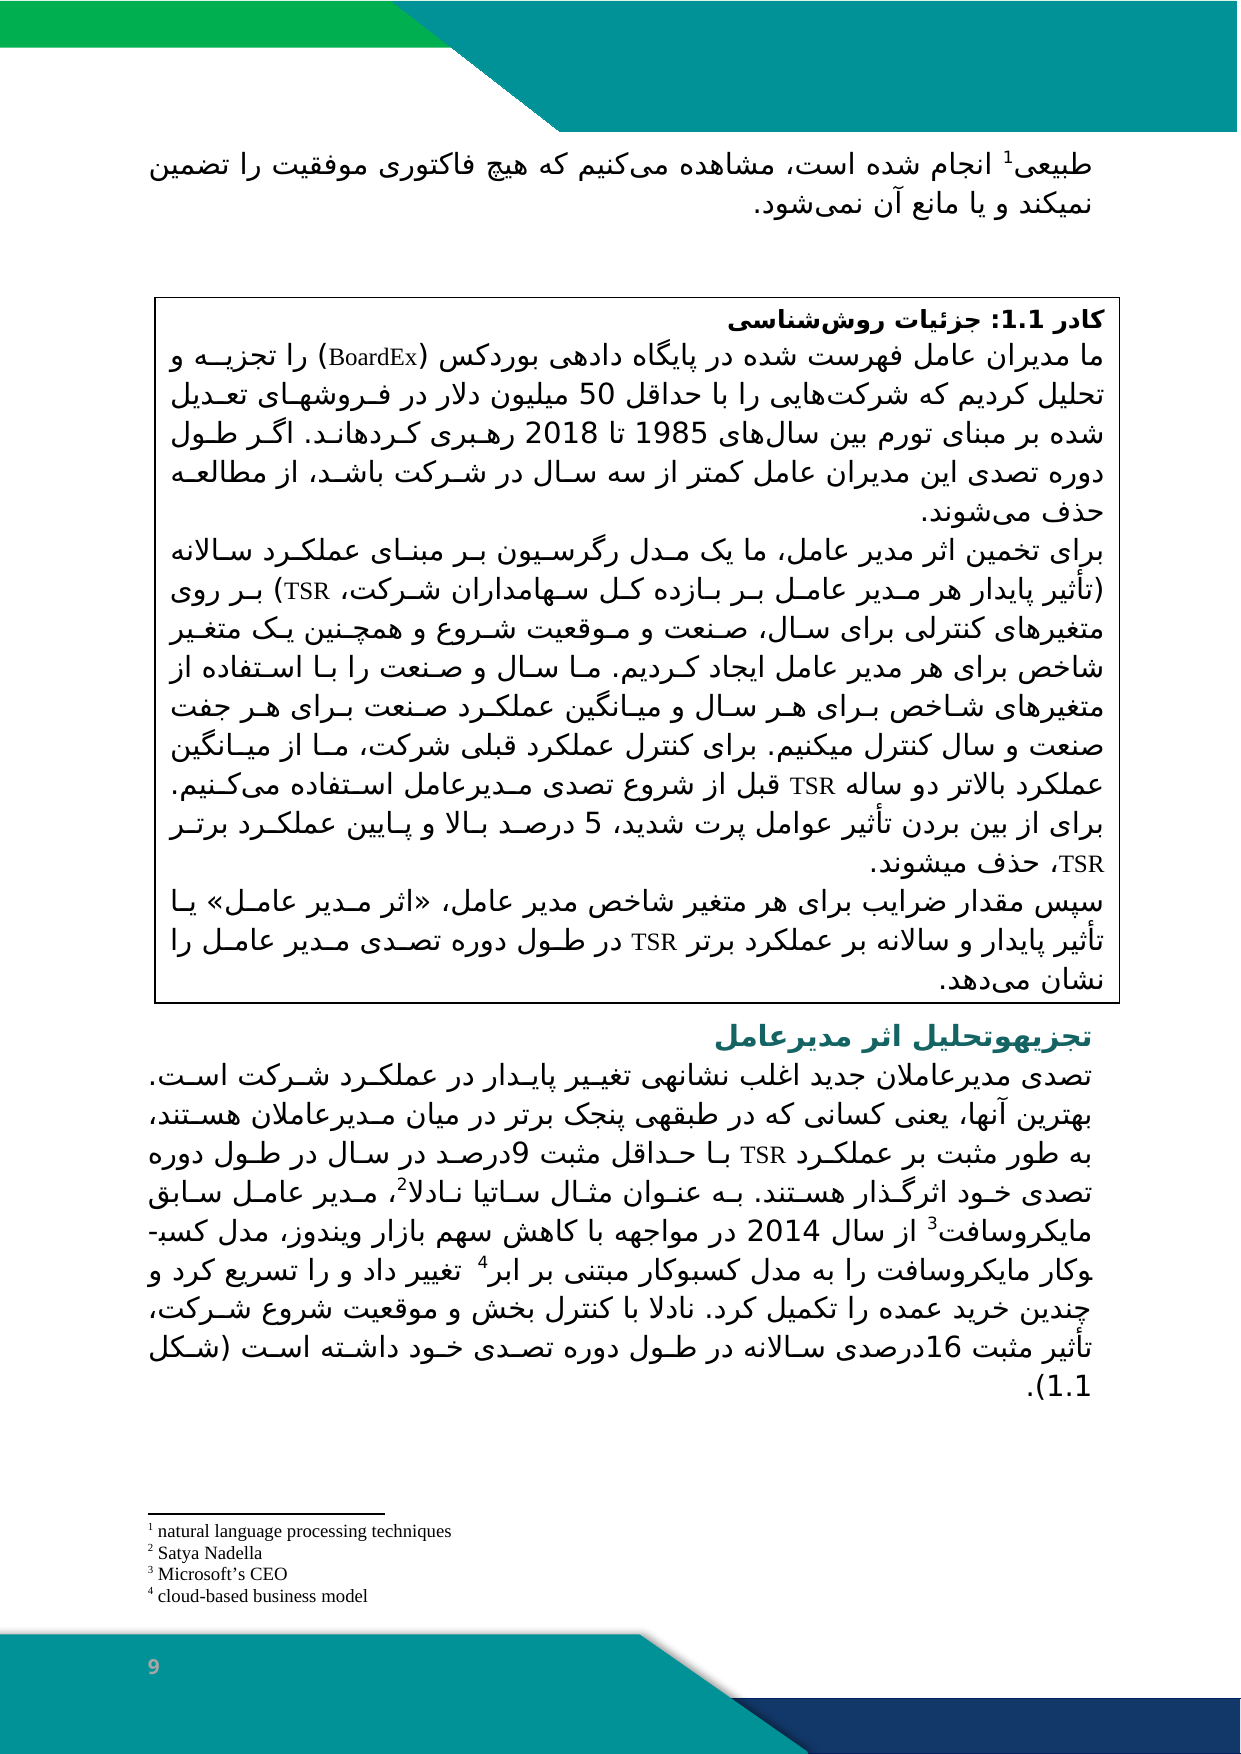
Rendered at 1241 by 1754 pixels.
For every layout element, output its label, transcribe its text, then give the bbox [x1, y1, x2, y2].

text 7. شخصیت تأثیر محدودی بر موفقیت نشان داد. بر اساس ارزیابی بیرونی از ویژگی‌های شخصیتی مدیرعاملان که با استفاده از تکنیک‌های پردازش زبان طبیعی انجام شده است، مشاهده می‌کنیم که هیچ فاکتوری موفقیت را تضمین نمیکند و یا مانع آن نمی‌شود. [148, 148, 1092, 221]
text تجزیهوتحلیل اثر مدیرعامل [148, 260, 1092, 1053]
text تصدی مدیرعاملان جدید اغلب نشانهی تغییر پایدار در عملکرد شرکت است. بهترین آنها، یعنی کسانی که در طبقهی پنجک برتر در میان مدیرعاملان هستند، به طور مثبت بر عملکرد TSR با حداقل مثبت 9درصد در سال در طول دوره تصدی خود اثرگذار هستند. به عنوان مثال ساتیا نادلا، مدیر عامل سابق مایکروسافت از سال 2014 در مواجهه با کاهش سهم بازار ویندوز، مدل کسبوکار مایکروسافت را به مدل کسبوکار مبتنی بر ابر تغییر داد و را تسریع کرد و چندین خرید عمده را تکمیل کرد. نادلا با کنترل بخش و موقعیت شروع شرکت، تأثیر مثبت 16درصدی سالانه در طول دوره تصدی خود داشته است (شکل 1.1). [148, 1058, 1092, 1404]
